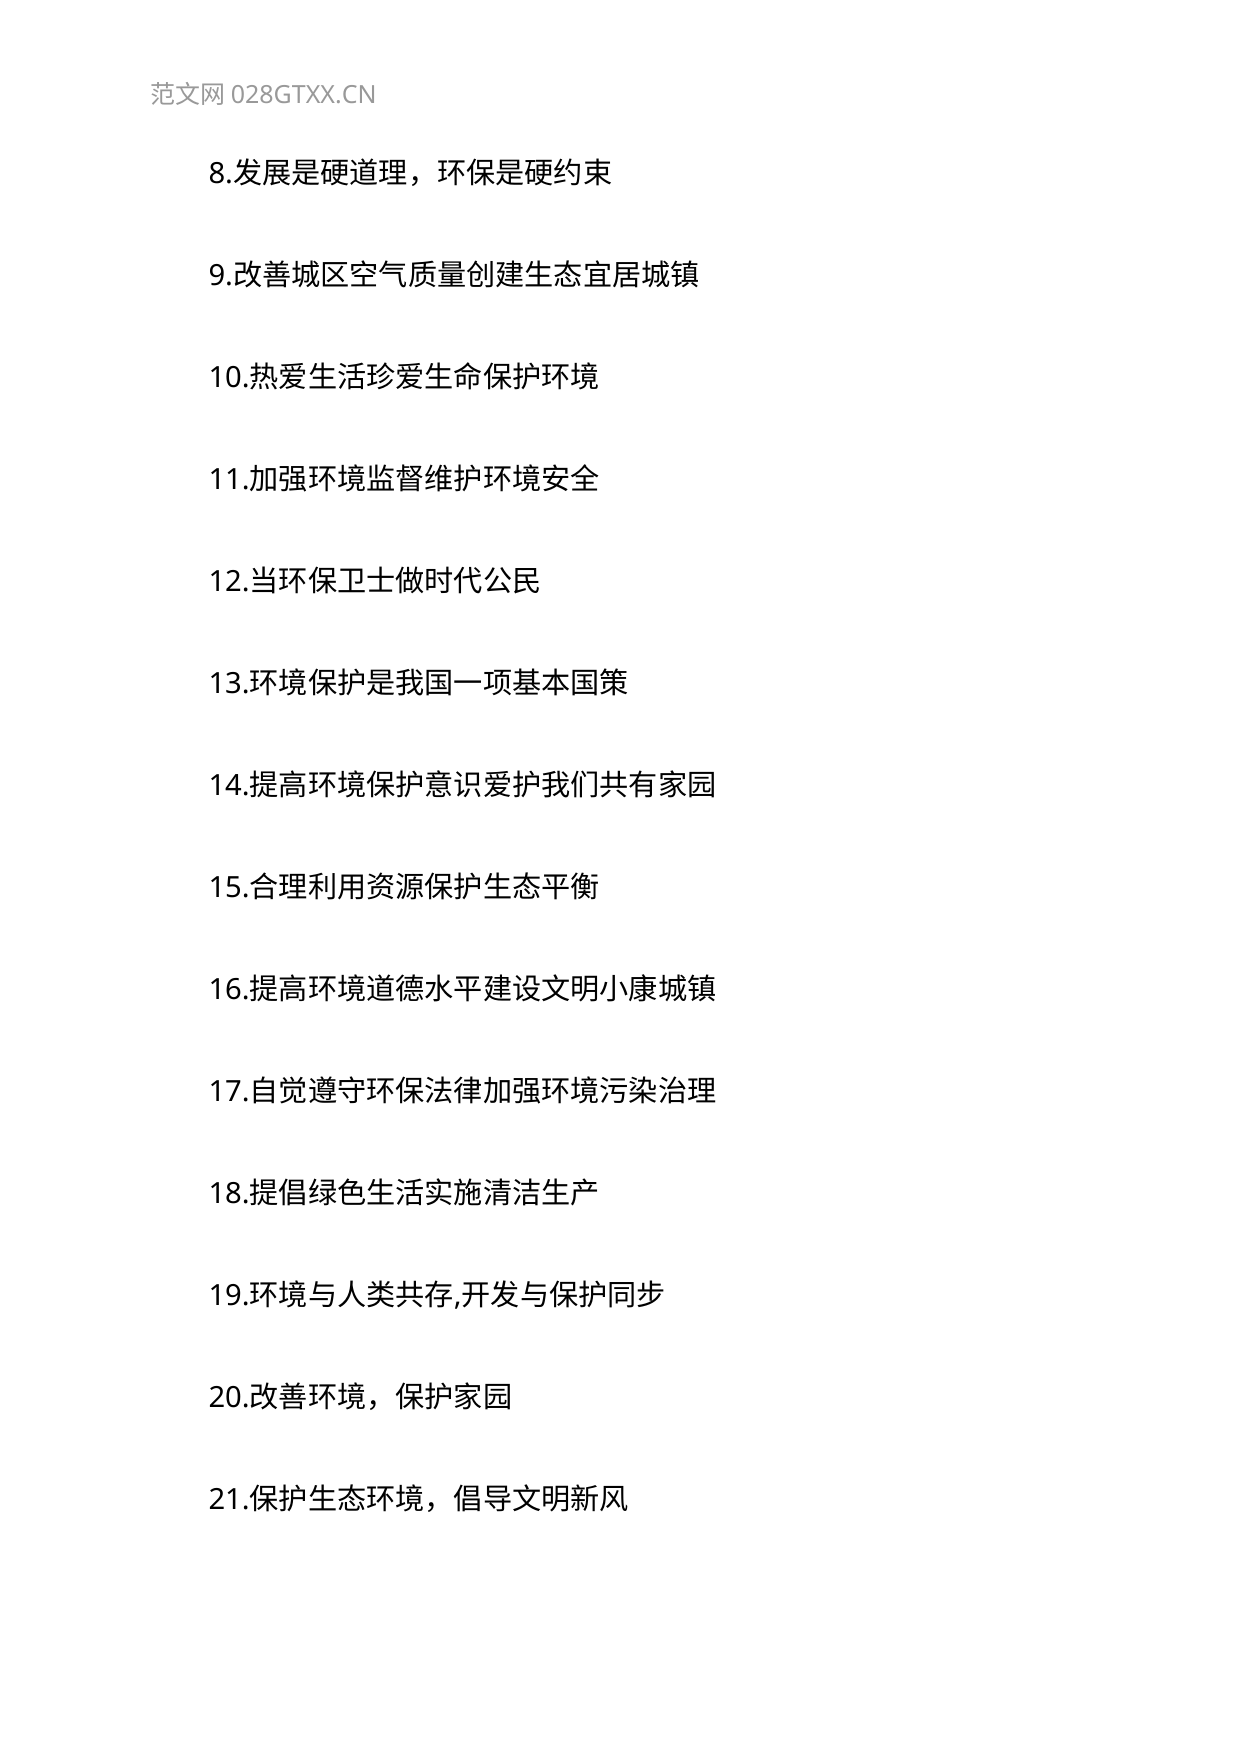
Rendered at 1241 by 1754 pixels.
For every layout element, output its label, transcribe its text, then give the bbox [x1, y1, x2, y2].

text 16.提高环境道德水平建设文明小康城镇 [150, 966, 1090, 1008]
text 15.合理利用资源保护生态平衡 [150, 864, 1090, 906]
text 13.环境保护是我国一项基本国策 [150, 660, 1090, 702]
text 14.提高环境保护意识爱护我们共有家园 [150, 762, 1090, 804]
text 11.加强环境监督维护环境安全 [150, 456, 1090, 498]
text 8.发展是硬道理，环保是硬约束 [150, 150, 1090, 192]
text 19.环境与人类共存,开发与保护同步 [150, 1272, 1090, 1314]
text 20.改善环境，保护家园 [150, 1374, 1090, 1416]
text 9.改善城区空气质量创建生态宜居城镇 [150, 252, 1090, 294]
text 12.当环保卫士做时代公民 [150, 558, 1090, 600]
text 17.自觉遵守环保法律加强环境污染治理 [150, 1068, 1090, 1110]
text 10.热爱生活珍爱生命保护环境 [150, 354, 1090, 396]
text 21.保护生态环境，倡导文明新风 [150, 1476, 1090, 1518]
text 18.提倡绿色生活实施清洁生产 [150, 1170, 1090, 1212]
